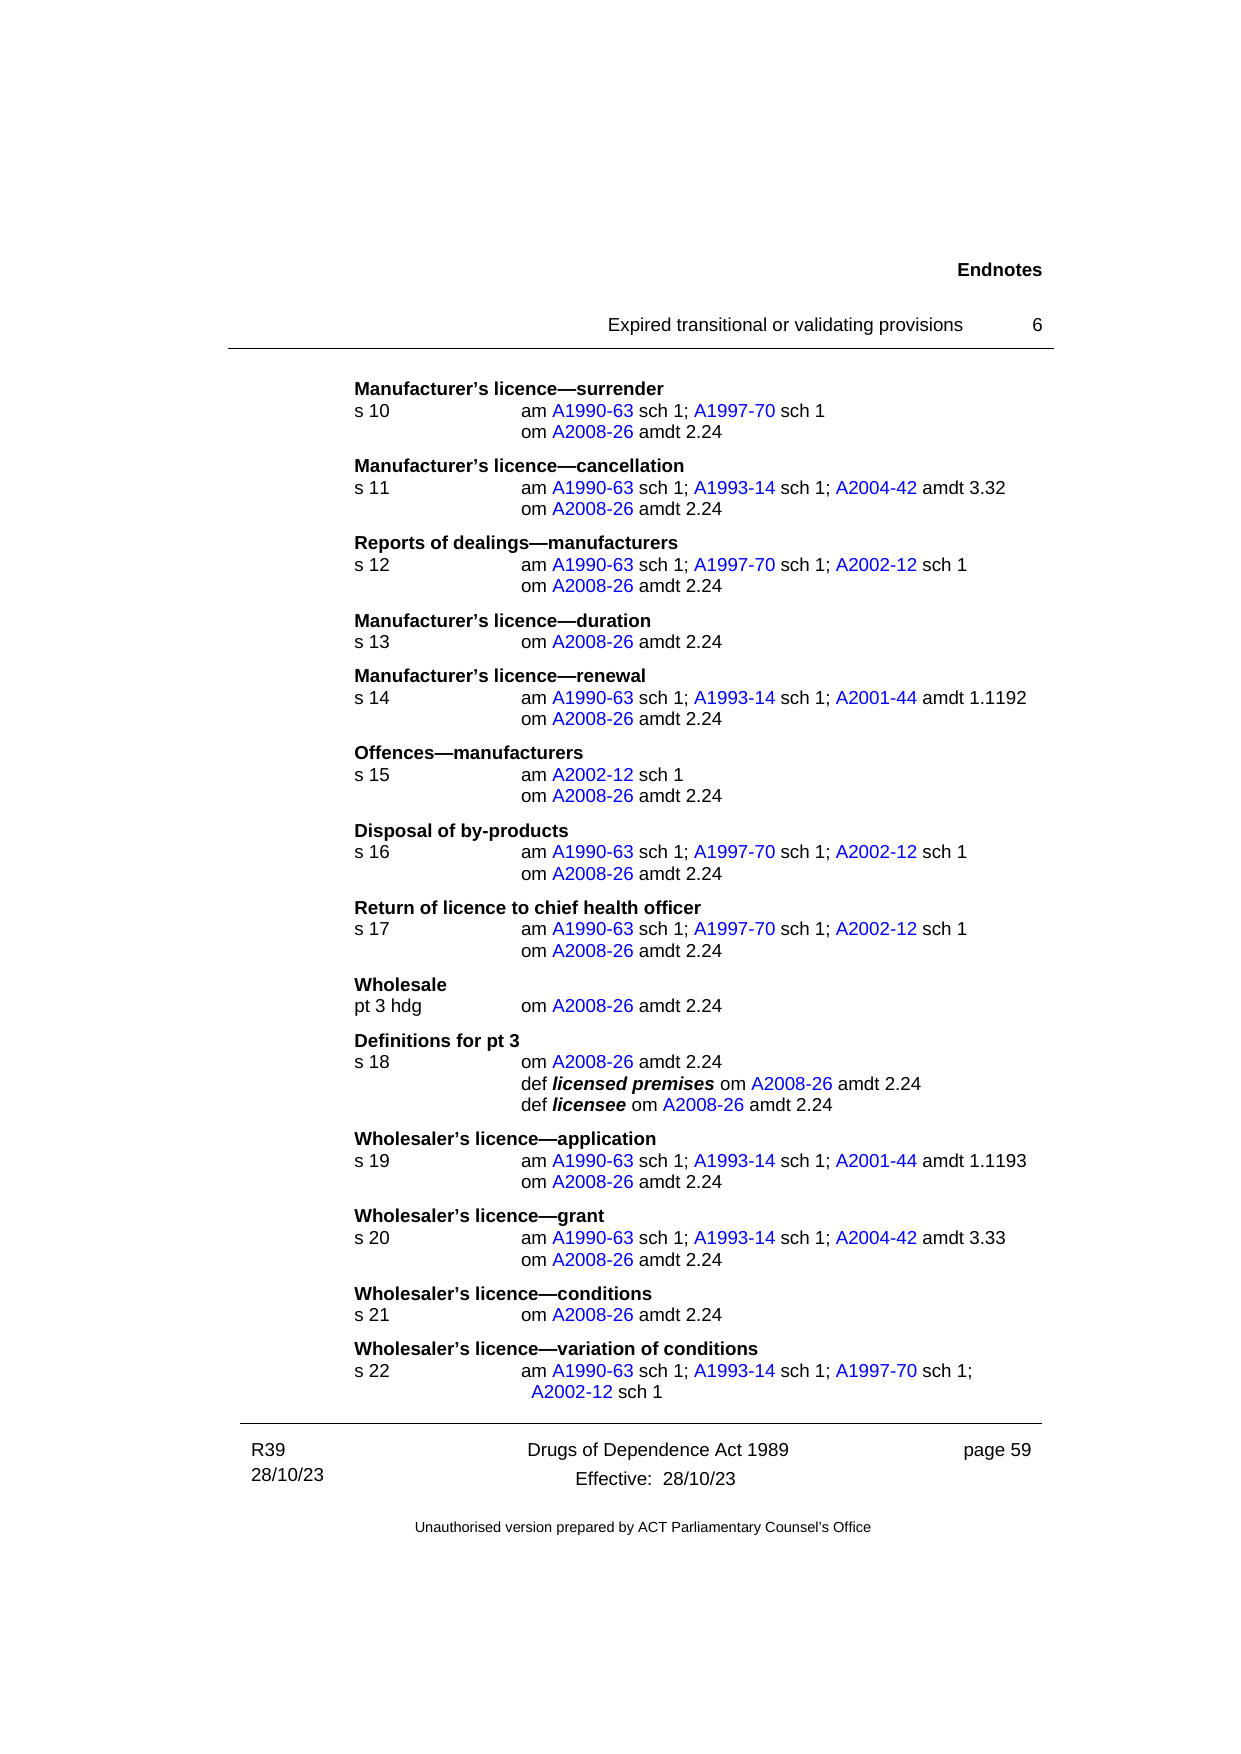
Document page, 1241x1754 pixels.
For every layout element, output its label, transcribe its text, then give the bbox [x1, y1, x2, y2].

text s 17 am A1990-63 sch 1; A1997-70 sch 1; A2002-12 sch 1 [354, 918, 1042, 940]
text Manufacturer’s licence—cancellation [354, 455, 1042, 477]
text Definitions for pt 3 [354, 1029, 1042, 1051]
text om A2008-26 amdt 2.24 [354, 708, 1042, 730]
text s 11 am A1990-63 sch 1; A1993-14 sch 1; A2004-42 amdt 3.32 [354, 477, 1042, 498]
text om A2008-26 amdt 2.24 [354, 421, 1042, 442]
text om A2008-26 amdt 2.24 [354, 785, 1042, 807]
text Manufacturer’s licence—renewal [354, 665, 1042, 687]
text s 20 am A1990-63 sch 1; A1993-14 sch 1; A2004-42 amdt 3.33 [354, 1227, 1042, 1248]
text s 16 am A1990-63 sch 1; A1997-70 sch 1; A2002-12 sch 1 [354, 841, 1042, 862]
text s 15 am A2002-12 sch 1 [354, 764, 1042, 785]
text Reports of dealings—manufacturers [354, 532, 1042, 554]
text Manufacturer’s licence—surrender [354, 378, 1042, 399]
text om A2008-26 amdt 2.24 [354, 575, 1042, 597]
text def licensee om A2008-26 amdt 2.24 [354, 1094, 1042, 1116]
text s 19 am A1990-63 sch 1; A1993-14 sch 1; A2001-44 amdt 1.1193 [354, 1150, 1042, 1171]
text Wholesaler’s licence—application [354, 1128, 1042, 1150]
text s 10 am A1990-63 sch 1; A1997-70 sch 1 [354, 399, 1042, 421]
text Return of licence to chief health officer [354, 897, 1042, 918]
text Manufacturer’s licence—duration [354, 609, 1042, 631]
text def licensed premises om A2008-26 amdt 2.24 [354, 1072, 1042, 1094]
text Wholesaler’s licence—variation of conditions [354, 1338, 1042, 1360]
text s 12 am A1990-63 sch 1; A1997-70 sch 1; A2002-12 sch 1 [354, 554, 1042, 575]
text om A2008-26 amdt 2.24 [354, 940, 1042, 961]
text s 14 am A1990-63 sch 1; A1993-14 sch 1; A2001-44 amdt 1.1192 [354, 687, 1042, 708]
text s 21 om A2008-26 amdt 2.24 [354, 1304, 1042, 1326]
text s 22 am A1990-63 sch 1; A1993-14 sch 1; A1997-70 sch 1; A2002-12 sch 1 [354, 1360, 1042, 1403]
text om A2008-26 amdt 2.24 [354, 1248, 1042, 1270]
text s 13 om A2008-26 amdt 2.24 [354, 631, 1042, 652]
text om A2008-26 amdt 2.24 [354, 862, 1042, 884]
text Wholesale [354, 974, 1042, 995]
text s 18 om A2008-26 amdt 2.24 [354, 1051, 1042, 1072]
text Disposal of by-products [354, 819, 1042, 841]
text Wholesaler’s licence—grant [354, 1205, 1042, 1227]
text om A2008-26 amdt 2.24 [354, 498, 1042, 520]
text pt 3 hdg om A2008-26 amdt 2.24 [354, 995, 1042, 1017]
text om A2008-26 amdt 2.24 [354, 1171, 1042, 1193]
text Wholesaler’s licence—conditions [354, 1282, 1042, 1304]
text Offences—manufacturers [354, 742, 1042, 764]
